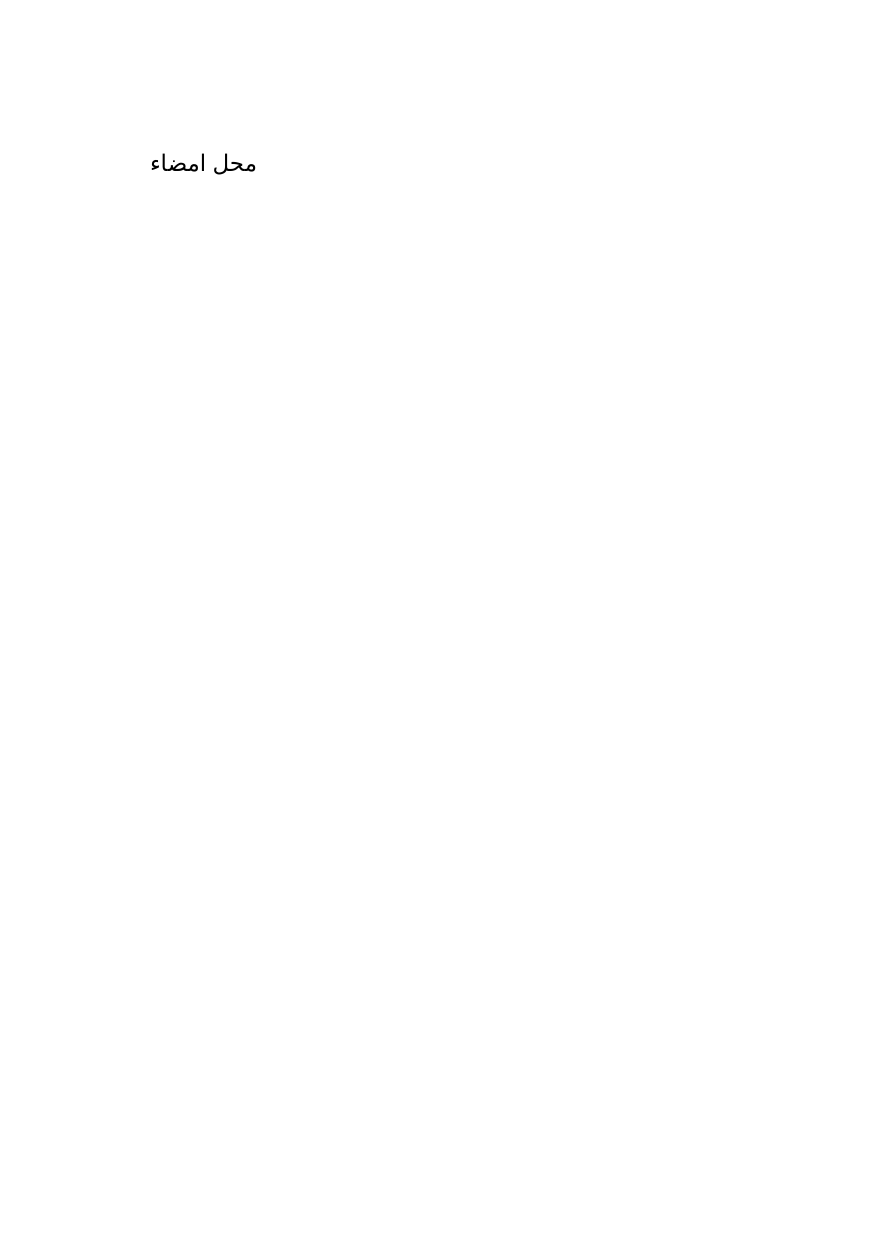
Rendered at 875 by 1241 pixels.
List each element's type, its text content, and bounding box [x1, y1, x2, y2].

text محل امضاء [150, 150, 724, 176]
